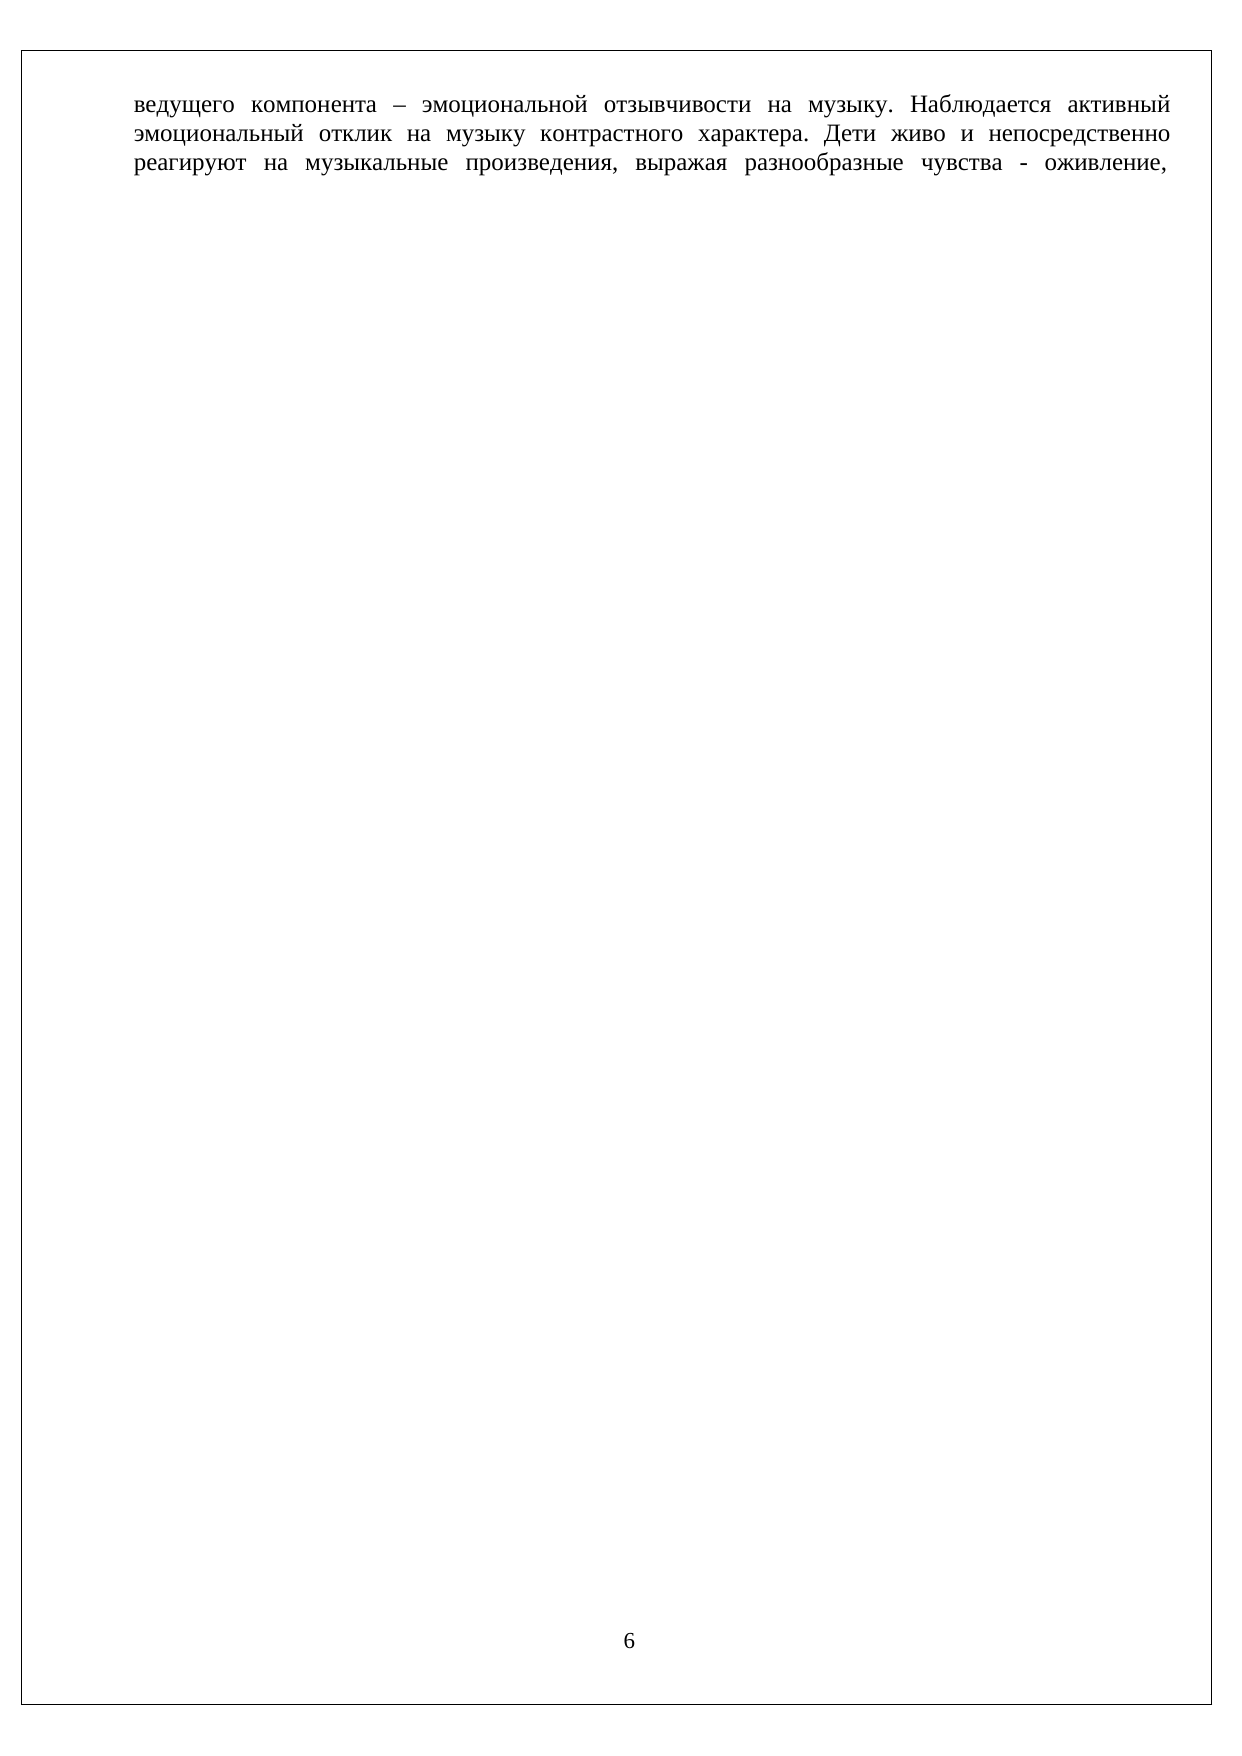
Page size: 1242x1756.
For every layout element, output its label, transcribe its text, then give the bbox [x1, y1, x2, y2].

text ведущего компонента – эмоциональной отзывчивости на музыку. Наблюдается активный эмоциональный отклик на музыку контрастного характера. Дети живо и непосредственно реагируют на музыкальные произведения, выражая разнообразные чувства - оживление, [133, 89, 1171, 176]
